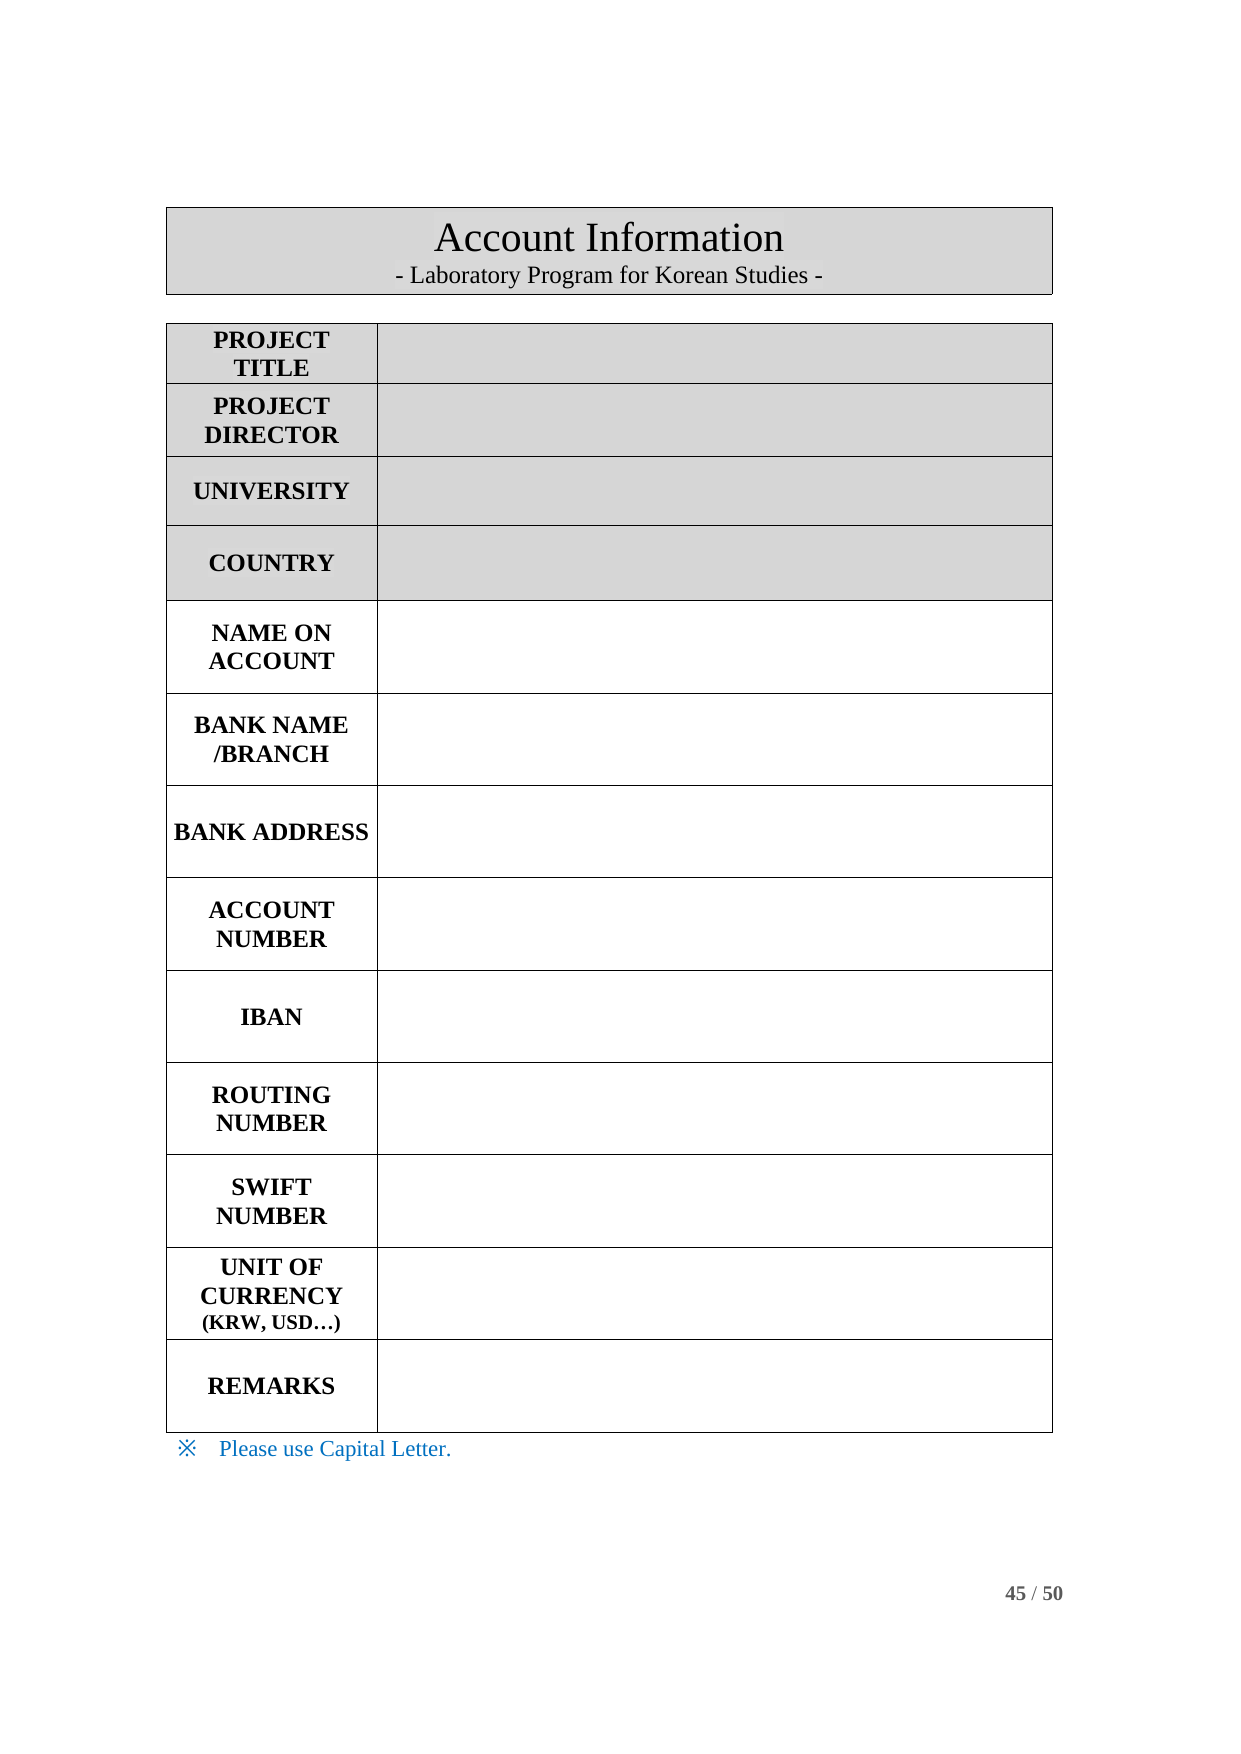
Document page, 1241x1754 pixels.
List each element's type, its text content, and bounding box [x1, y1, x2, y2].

table_cell [378, 878, 1052, 969]
table_cell [378, 971, 1052, 1062]
table_header PROJECT TITLE [167, 324, 377, 383]
table_cell BANK NAME /BRANCH [167, 694, 377, 785]
table_cell [378, 601, 1052, 692]
table_cell [378, 1340, 1052, 1432]
table_cell [378, 457, 1052, 525]
table_cell UNIT OF CURRENCY (KRW, USD…) [167, 1248, 377, 1339]
table_cell ROUTING NUMBER [167, 1063, 377, 1154]
table_header Account Information - Laboratory Program for Korean Studies - [167, 208, 1052, 294]
table_cell [378, 384, 1052, 456]
list Please use Capital Letter. [177, 1432, 1063, 1463]
table_cell [378, 1063, 1052, 1154]
table_cell PROJECT DIRECTOR [167, 384, 377, 456]
table_header [378, 324, 1052, 383]
table_cell [378, 526, 1052, 600]
table_cell IBAN [167, 971, 377, 1062]
table_cell [378, 694, 1052, 785]
table_cell COUNTRY [167, 526, 377, 600]
table_cell [378, 1155, 1052, 1247]
table_cell [378, 1248, 1052, 1339]
table_cell SWIFT NUMBER [167, 1155, 377, 1247]
table_cell NAME ON ACCOUNT [167, 601, 377, 692]
table_cell [378, 786, 1052, 877]
table_cell BANK ADDRESS [167, 786, 377, 877]
table_cell ACCOUNT NUMBER [167, 878, 377, 969]
table_cell UNIVERSITY [167, 457, 377, 525]
table_cell REMARKS [167, 1340, 377, 1432]
